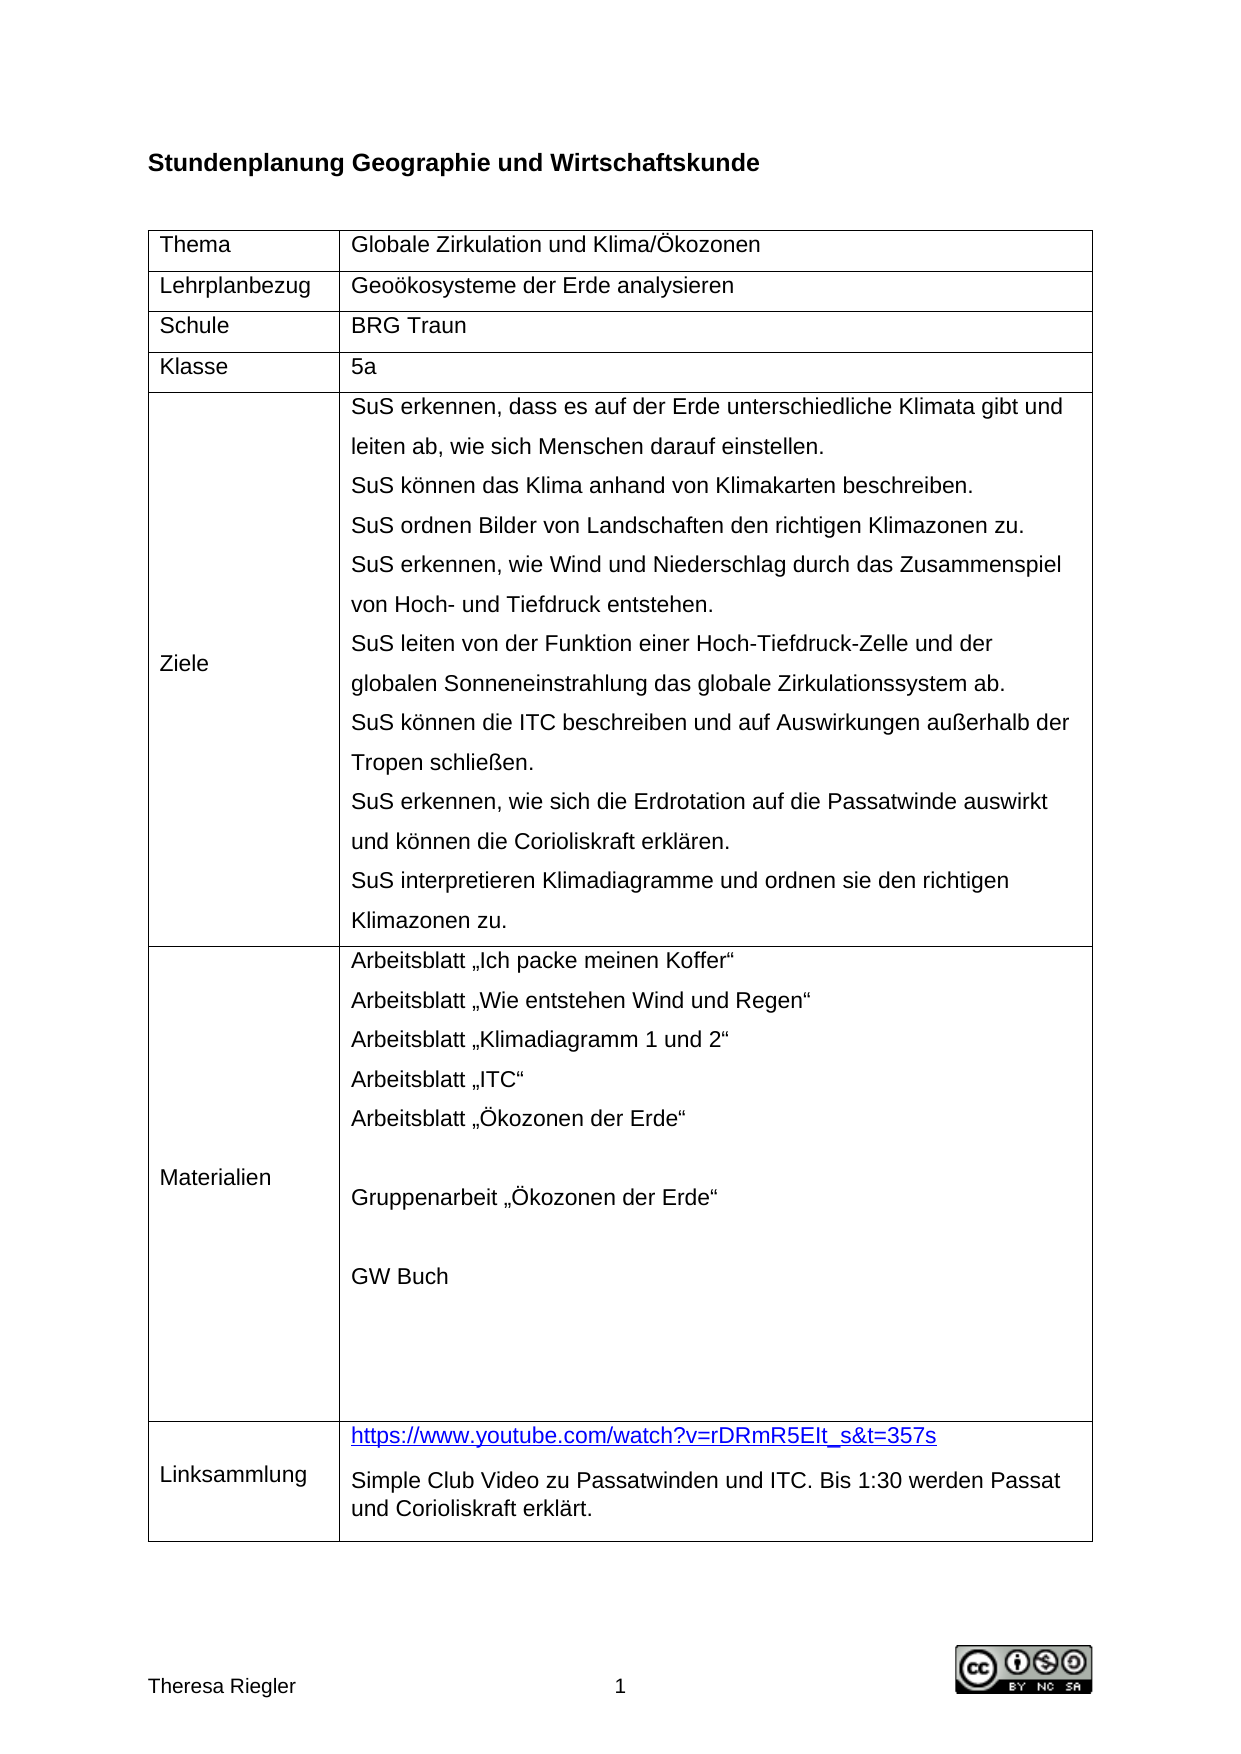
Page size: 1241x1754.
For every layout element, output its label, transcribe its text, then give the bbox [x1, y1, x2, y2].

table_cell Geoökosysteme der Erde analysieren [340, 272, 1092, 311]
table_cell Lehrplanbezug [149, 272, 339, 311]
table_cell 5a [340, 353, 1092, 392]
table_cell Ziele [149, 393, 339, 946]
table_cell SuS erkennen, dass es auf der Erde unterschiedliche Klimata gibt und leiten ab, wie sich Menschen darauf einstellen. SuS können das Klima anhand von Klimakarten beschreiben. SuS ordnen Bilder von Landschaften den richtigen Klimazonen zu. SuS erkennen, wie Wind und Niederschlag durch das Zusammenspiel von Hoch- und Tiefdruck entstehen. SuS leiten von der Funktion einer Hoch-Tiefdruck-Zelle und der globalen Sonneneinstrahlung das globale Zirkulationssystem ab. SuS können die ITC beschreiben und auf Auswirkungen außerhalb der Tropen schließen. SuS erkennen, wie sich die Erdrotation auf die Passatwinde auswirkt und können die Corioliskraft erklären. SuS interpretieren Klimadiagramme und ordnen sie den richtigen Klimazonen zu. [340, 393, 1092, 946]
table_cell Klasse [149, 353, 339, 392]
table_cell Materialien [149, 947, 339, 1421]
table_header Thema [149, 231, 339, 271]
table_header Globale Zirkulation und Klima/Ökozonen [340, 231, 1092, 271]
text Stundenplanung Geographie und Wirtschaftskunde [148, 148, 1093, 176]
table_cell Arbeitsblatt „Ich packe meinen Koffer“ Arbeitsblatt „Wie entstehen Wind und Regen“ Arbeitsblatt „Klimadiagramm 1 und 2“ Arbeitsblatt „ITC“ Arbeitsblatt „Ökozonen der Erde“ Gruppenarbeit „Ökozonen der Erde“ GW Buch [340, 947, 1092, 1421]
table_cell https://www.youtube.com/watch?v=rDRmR5EIt_s&t=357s Simple Club Video zu Passatwinden und ITC. Bis 1:30 werden Passat und Corioliskraft erklärt. [340, 1422, 1092, 1541]
table_cell Schule [149, 312, 339, 352]
table_cell BRG Traun [340, 312, 1092, 352]
picture [955, 1645, 1093, 1694]
table_cell Linksammlung [149, 1422, 339, 1541]
